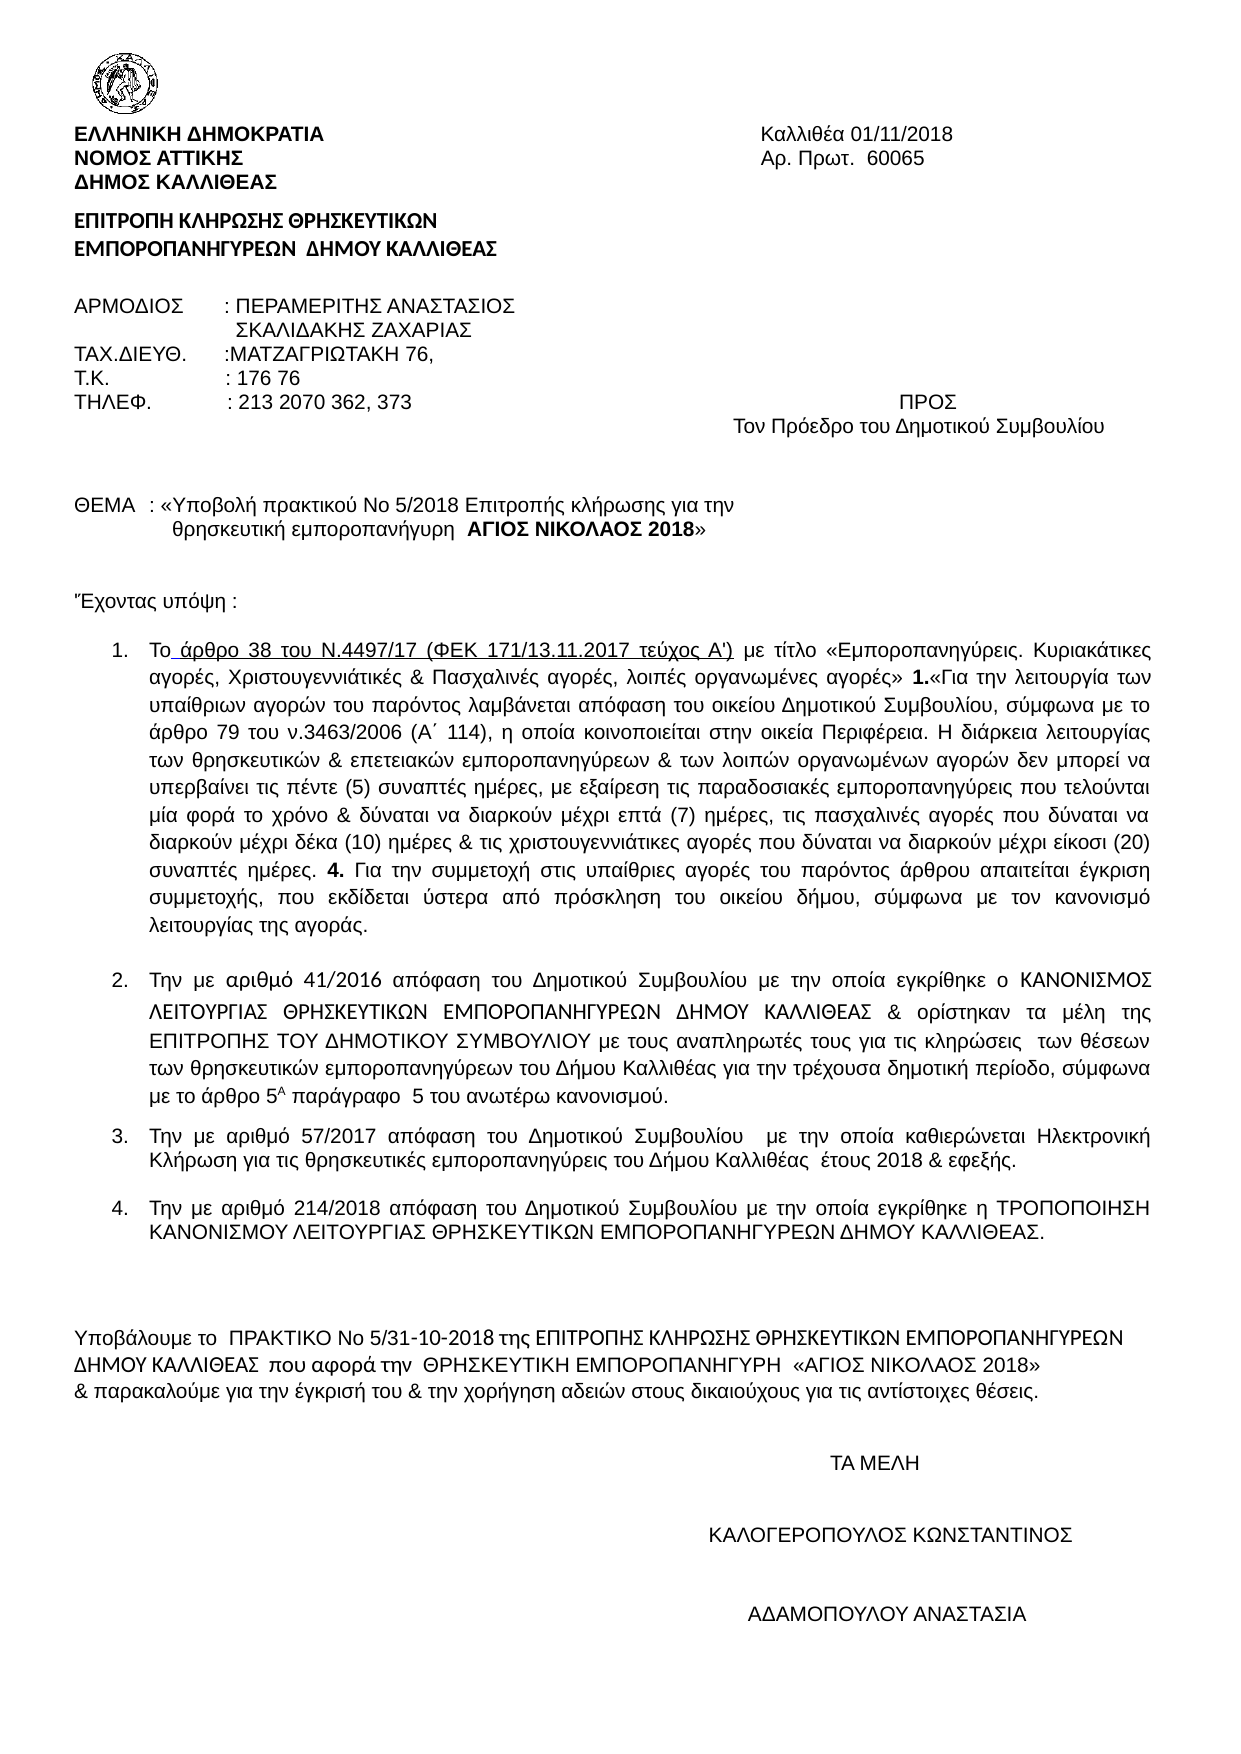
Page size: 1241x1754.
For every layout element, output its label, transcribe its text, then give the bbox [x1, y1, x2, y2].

text ΤΑ ΜΕΛΗ [74, 1451, 1152, 1510]
text ΑΔΑΜΟΠΟΥΛΟΥ ΑΝΑΣΤΑΣΙΑ [599, 1602, 1152, 1626]
text ΕΠΙΤΡΟΠΗ ΚΛΗΡΩΣΗΣ ΘΡΗΣΚΕΥΤΙΚΩΝ [74, 206, 1152, 234]
list Την με αριθμό 41/2016 απόφαση του Δημοτικού Συμβουλίου με την οποία εγκρίθηκε ο ΚΑΝΟΝΙΣΜΟΣ ΛΕΙΤΟΥΡΓΙΑΣ ΘΡΗΣΚΕΥΤΙΚΩΝ ΕΜΠΟΡΟΠΑΝΗΓΥΡΕΩN ΔΗΜΟΥ ΚΑΛΛΙΘΕΑΣ & ορίστηκαν τα μέλη της ΕΠΙΤΡΟΠΗΣ ΤΟΥ ΔΗΜΟΤΙΚΟΥ ΣΥΜΒΟΥΛΙΟΥ με τους αναπληρωτές τους για τις κληρώσεις των θέσεων των θρησκευτικών εμποροπανηγύρεων του Δήμου Καλλιθέας για την τρέχουσα δημοτική περίοδο, σύμφωνα με το άρθρο 5Α παράγραφο 5 του ανωτέρω κανονισμού. [111, 965, 1152, 1108]
text ΔΗΜΟΣ ΚΑΛΛΙΘΕΑΣ [74, 170, 1152, 194]
text θρησκευτική εμποροπανήγυρη ΑΓΙΟΣ ΝΙΚΟΛΑΟΣ 2018» [74, 517, 1152, 541]
list Το άρθρο 38 του Ν.4497/17 (ΦΕΚ 171/13.11.2017 τεύχος Α') με τίτλο «Εμποροπανηγύρεις. Κυριακάτικες αγορές, Χριστουγεννιάτικές & Πασχαλινές αγορές, λοιπές οργανωμένες αγορές» 1.«Για την λειτουργία των υπαίθριων αγορών του παρόντος λαμβάνεται απόφαση του οικείου Δημοτικού Συμβουλίου, σύμφωνα με το άρθρο 79 του ν.3463/2006 (Α΄ 114), η οποία κοινοποιείται στην οικεία Περιφέρεια. Η διάρκεια λειτουργίας των θρησκευτικών & επετειακών εμποροπανηγύρεων & των λοιπών οργανωμένων αγορών δεν μπορεί να υπερβαίνει τις πέντε (5) συναπτές ημέρες, με εξαίρεση τις παραδοσιακές εμποροπανηγύρεις που τελούνται μία φορά το χρόνο & δύναται να διαρκούν μέχρι επτά (7) ημέρες, τις πασχαλινές αγορές που δύναται να διαρκούν μέχρι δέκα (10) ημέρες & τις χριστουγεννιάτικες αγορές που δύναται να διαρκούν μέχρι είκοσι (20) συναπτές ημέρες. 4. Για την συμμετοχή στις υπαίθριες αγορές του παρόντος άρθρου απαιτείται έγκριση συμμετοχής, που εκδίδεται ύστερα από πρόσκληση του οικείου δήμου, σύμφωνα με τον κανονισμό λειτουργίας της αγοράς. [111, 637, 1152, 936]
subtitle ΝΟΜΟΣ ΑΤΤΙΚΗΣ Αρ. Πρωτ. 60065 [74, 146, 1152, 170]
list Την με αριθμό 57/2017 απόφαση του Δημοτικού Συμβουλίου με την οποία καθιερώνεται Ηλεκτρονική Κλήρωση για τις θρησκευτικές εμποροπανηγύρεις του Δήμου Καλλιθέας έτους 2018 & εφεξής. [111, 1124, 1152, 1172]
text Υποβάλουμε το ΠΡΑΚΤΙΚΟ Νο 5/31-10-2018 της ΕΠΙΤΡΟΠΗΣ ΚΛΗΡΩΣΗΣ ΘΡΗΣΚΕΥΤΙΚΩΝ ΕΜΠΟΡΟΠΑΝΗΓΥΡΕΩN ΔΗΜΟΥ ΚΑΛΛΙΘΕΑΣ που αφορά την ΘΡΗΣΚΕΥΤΙΚΗ ΕΜΠΟΡΟΠΑΝΗΓΥΡΗ «ΑΓΙΟΣ ΝΙΚΟΛΑΟΣ 2018» [74, 1323, 1152, 1379]
picture [73, 44, 192, 122]
text ΑΡΜΟΔΙΟΣ : ΠΕΡΑΜΕΡΙΤΗΣ ΑΝΑΣΤΑΣΙΟΣ [74, 294, 1152, 318]
text ΕΜΠΟΡΟΠΑΝΗΓΥΡΕΩN ΔΗΜΟΥ ΚΑΛΛΙΘΕΑΣ [74, 234, 1152, 262]
text ΚΑΛΟΓΕΡΟΠΟΥΛΟΣ ΚΩΝΣΤΑΝΤΙΝΟΣ [599, 1522, 1152, 1546]
text 'Έχοντας υπόψη : [74, 588, 1152, 612]
text ΤΑΧ.ΔΙΕΥΘ. :ΜΑΤΖΑΓΡΙΩΤΑΚΗ 76, Τ.Κ. : 176 76 [74, 342, 1152, 389]
text ΣΚΑΛΙΔΑΚΗΣ ΖΑΧΑΡΙΑΣ [74, 318, 1152, 342]
text ΕΛΛΗΝΙΚΗ ΔΗΜΟΚΡΑΤΙΑ Καλλιθέα 01/11/2018 [74, 122, 1152, 146]
text Τον Πρόεδρο του Δημοτικού Συμβουλίου [74, 413, 1152, 437]
text & παρακαλούμε για την έγκρισή του & την χορήγηση αδειών στους δικαιούχους για τις αντίστοιχες θέσεις. [74, 1379, 1152, 1403]
text ΤΗΛΕΦ. : 213 2070 362, 373 ΠΡΟΣ [74, 389, 1152, 413]
text ΘΕΜΑ : «Υποβολή πρακτικού Νο 5/2018 Επιτροπής κλήρωσης για την [74, 493, 1152, 517]
list Την με αριθμό 214/2018 απόφαση του Δημοτικού Συμβουλίου με την οποία εγκρίθηκε η ΤΡΟΠΟΠΟΙΗΣΗ ΚΑΝΟΝΙΣΜΟΥ ΛΕΙΤΟΥΡΓΙΑΣ ΘΡΗΣΚΕΥΤΙΚΩΝ ΕΜΠΟΡΟΠΑΝΗΓΥΡΕΩΝ ΔΗΜΟΥ ΚΑΛΛΙΘΕΑΣ. [111, 1196, 1152, 1243]
